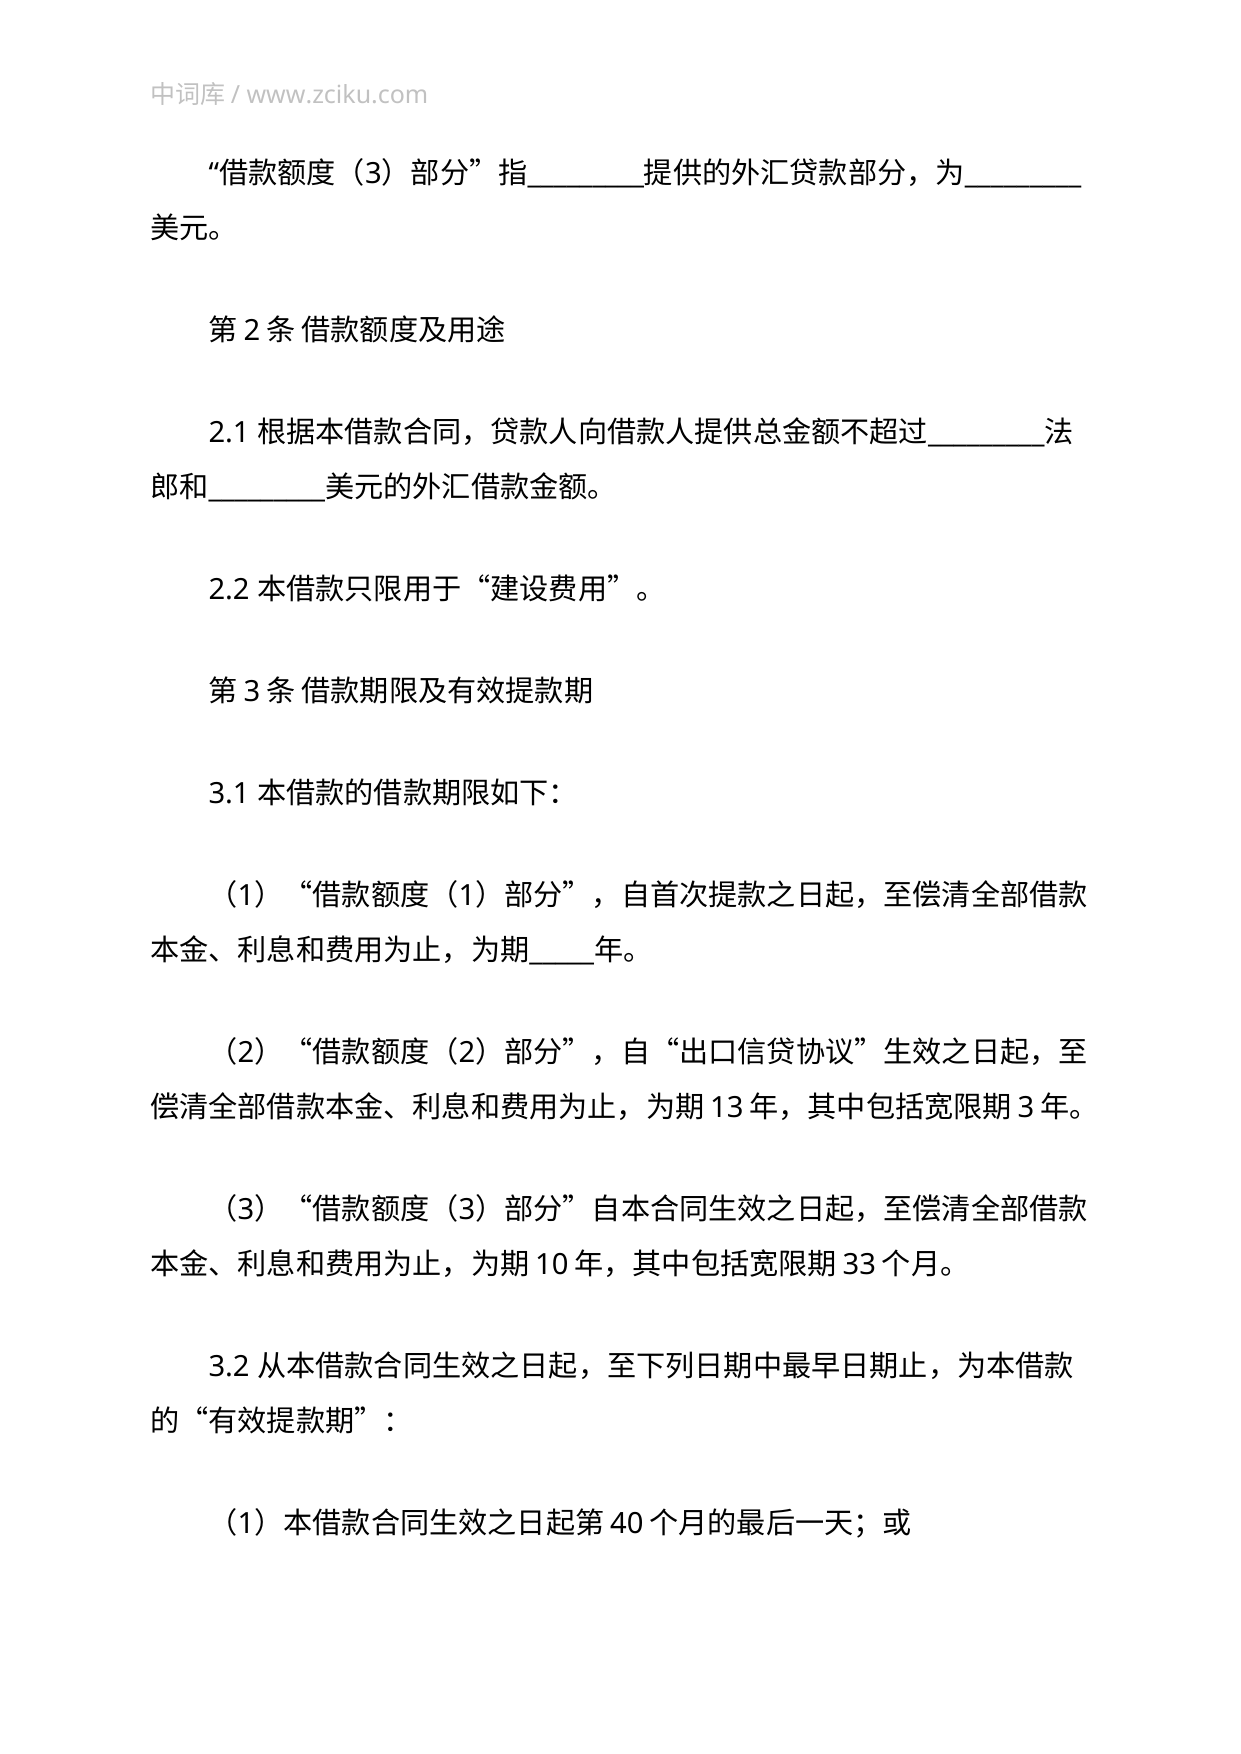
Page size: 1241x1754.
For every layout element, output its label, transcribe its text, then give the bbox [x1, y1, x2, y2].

text 第3条 借款期限及有效提款期 [150, 668, 1090, 710]
text 3.2 从本借款合同生效之日起，至下列日期中最早日期止，为本借款的“有效提款期”： [150, 1343, 1090, 1440]
text 2.2 本借款只限用于“建设费用”。 [150, 566, 1090, 608]
text （1）本借款合同生效之日起第40个月的最后一天；或 [150, 1499, 1090, 1542]
text （3）“借款额度（3）部分”自本合同生效之日起，至偿清全部借款本金、利息和费用为止，为期10年，其中包括宽限期33个月。 [150, 1186, 1090, 1283]
text 第2条 借款额度及用途 [150, 307, 1090, 349]
text “借款额度（3）部分”指_________提供的外汇贷款部分，为_________美元。 [150, 150, 1090, 247]
text （1）“借款额度（1）部分”，自首次提款之日起，至偿清全部借款本金、利息和费用为止，为期_____年。 [150, 872, 1090, 969]
text 3.1 本借款的借款期限如下： [150, 770, 1090, 812]
text （2）“借款额度（2）部分”，自“出口信贷协议”生效之日起，至偿清全部借款本金、利息和费用为止，为期13年，其中包括宽限期3年。 [150, 1029, 1090, 1126]
text 2.1 根据本借款合同，贷款人向借款人提供总金额不超过_________法郎和_________美元的外汇借款金额。 [150, 409, 1090, 506]
